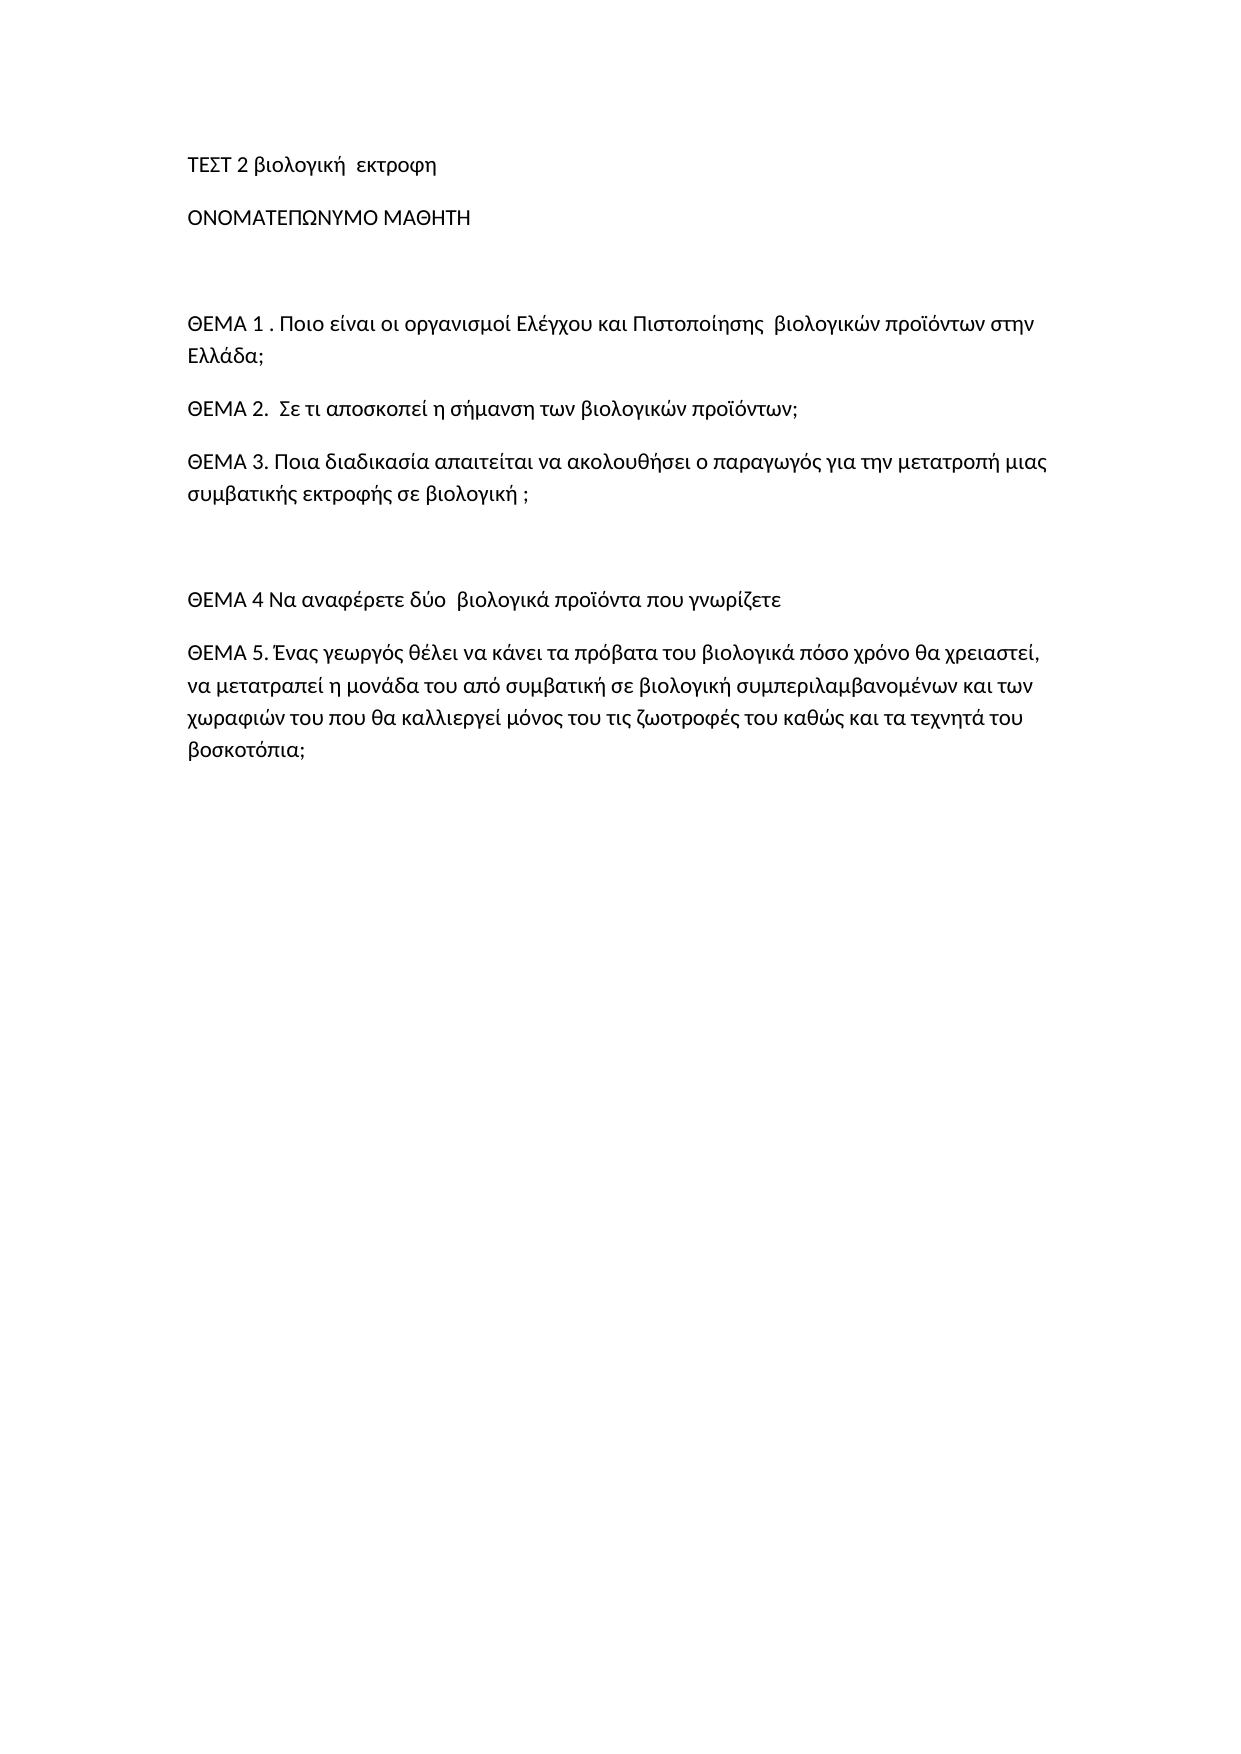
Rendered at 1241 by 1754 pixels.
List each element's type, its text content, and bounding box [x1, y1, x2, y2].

text ΘΕΜΑ 4 Να αναφέρετε δύο βιολογικά προϊόντα που γνωρίζετε [187, 586, 1053, 613]
text ΘΕΜΑ 2. Σε τι αποσκοπεί η σήμανση των βιολογικών προϊόντων; [187, 394, 1053, 422]
text ΟΝΟΜΑΤΕΠΩΝΥΜΟ ΜΑΘΗΤΗ [187, 203, 1053, 231]
text ΘΕΜΑ 1 . Ποιο είναι οι οργανισμοί Ελέγχου και Πιστοποίησης βιολογικών προϊόντων στην Ελλάδα; [187, 309, 1053, 369]
text ΘΕΜΑ 5. Ένας γεωργός θέλει να κάνει τα πρόβατα του βιολογικά πόσο χρόνο θα χρειαστεί, να μετατραπεί η μονάδα του από συμβατική σε βιολογική συμπεριλαμβανομένων και των χωραφιών του που θα καλλιεργεί μόνος του τις ζωοτροφές του καθώς και τα τεχνητά του βοσκοτόπια; [187, 638, 1053, 763]
text ΘΕΜΑ 3. Ποια διαδικασία απαιτείται να ακολουθήσει ο παραγωγός για την μετατροπή μιας συμβατικής εκτροφής σε βιολογική ; [187, 447, 1053, 507]
text ΤΕΣΤ 2 βιολογική εκτροφη [187, 150, 1053, 178]
